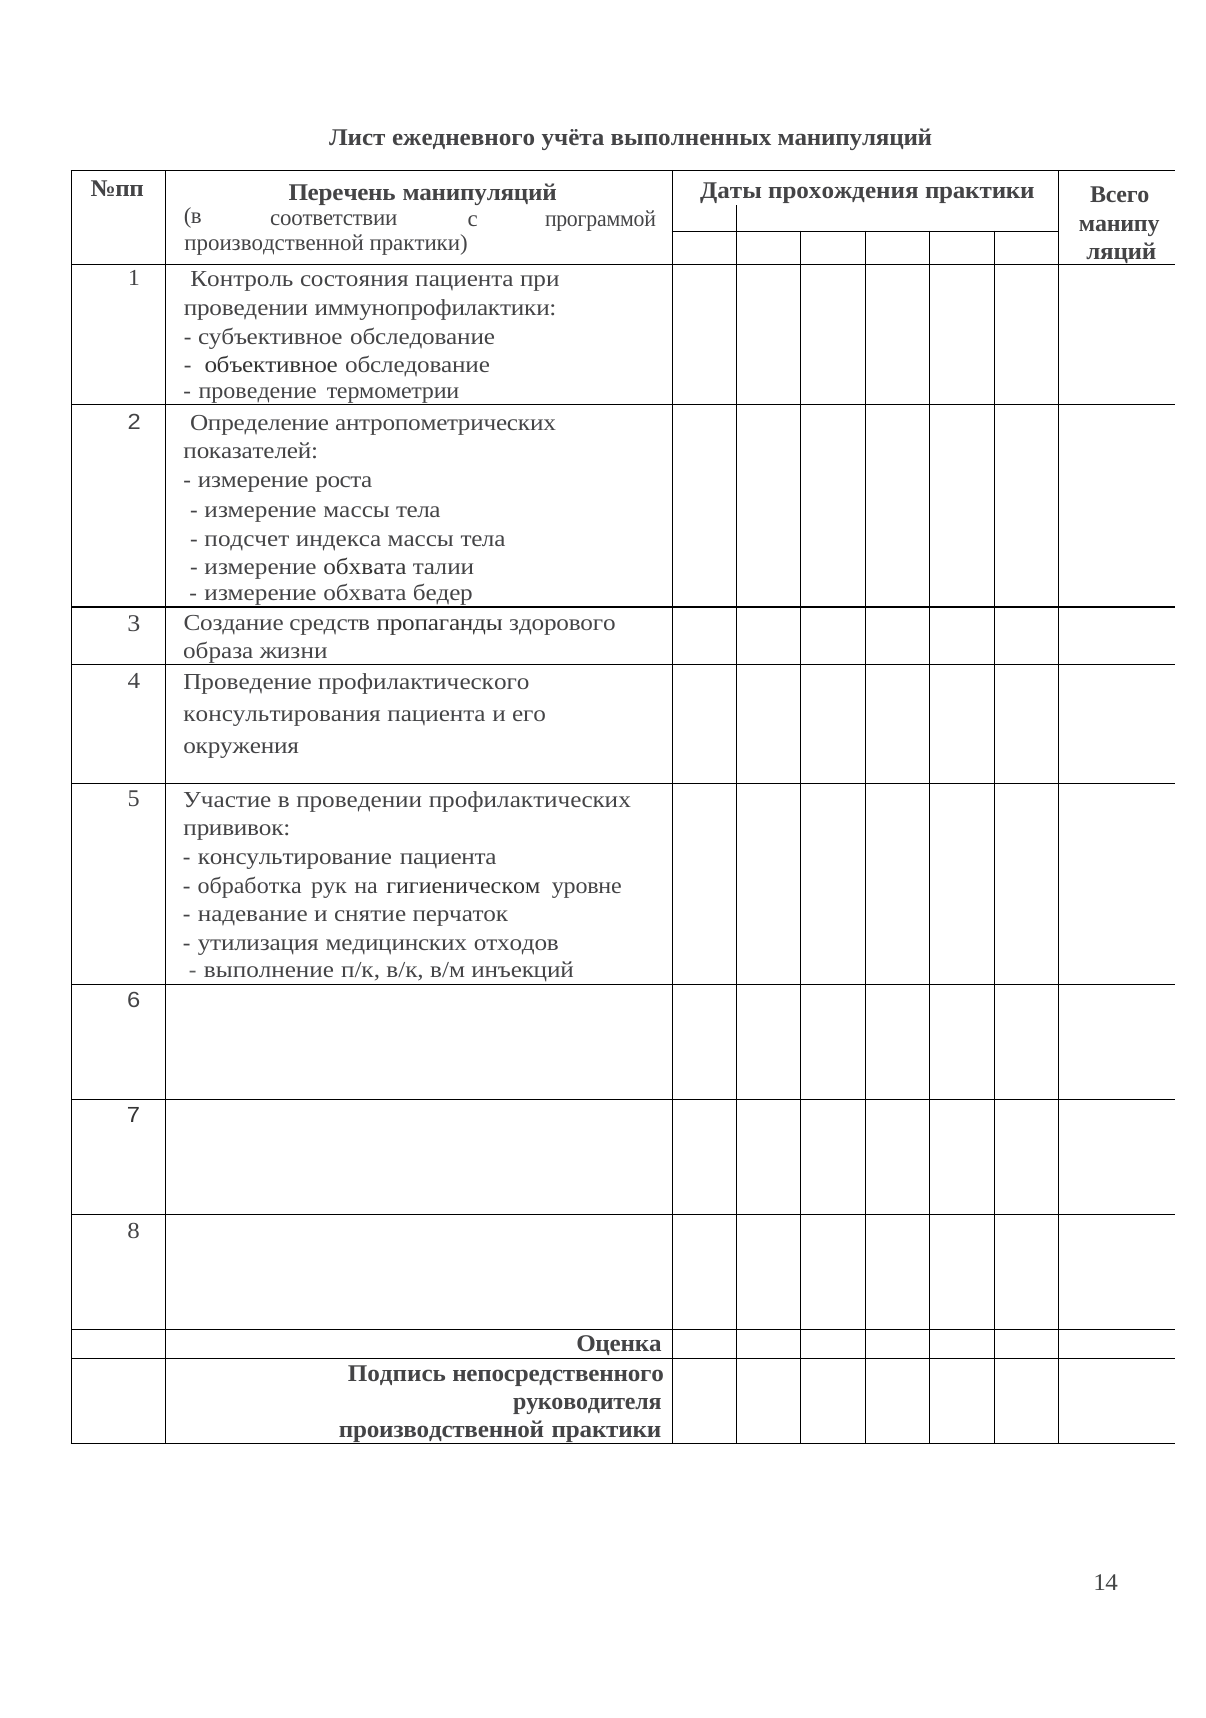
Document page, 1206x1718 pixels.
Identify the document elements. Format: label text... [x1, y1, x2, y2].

table_cell [1059, 1215, 1175, 1329]
table_cell [866, 265, 929, 404]
table_cell [930, 1330, 994, 1358]
table_header Перечень манипуляций (в соответствии с программой производственной практики) [166, 171, 672, 264]
table_cell [930, 1215, 994, 1329]
table_cell [1059, 985, 1175, 1099]
table_header Даты прохождения практики [673, 171, 1058, 205]
table_cell [801, 985, 865, 1099]
table_cell [1059, 1359, 1175, 1443]
table_header №пп [72, 171, 165, 264]
table_cell [737, 205, 1058, 231]
table_cell Проведение профилактического консультирования пациента и его окружения [166, 665, 672, 783]
table_cell 4 [72, 665, 165, 783]
table_cell [673, 265, 736, 404]
table_cell [1059, 1100, 1175, 1214]
table_cell [801, 608, 865, 664]
table_cell [866, 985, 929, 1099]
table_cell [930, 784, 994, 984]
table_cell [673, 1100, 736, 1214]
table_cell [737, 232, 800, 264]
table_cell [930, 608, 994, 664]
table_cell [995, 232, 1058, 264]
table_cell [801, 1215, 865, 1329]
table_cell Определение антропометрических показателей: измерение роста измерение массы тела подсчет индекса массы тела измерение обхвата талии измерение обхвата бедер [166, 405, 672, 606]
table_cell [737, 608, 800, 664]
table_cell [930, 265, 994, 404]
table_cell [737, 1359, 800, 1443]
table_cell [995, 665, 1058, 783]
subtitle Лист ежедневного учёта выполненных манипуляций [308, 123, 953, 150]
table_cell 6 [72, 985, 165, 1099]
table_cell [995, 784, 1058, 984]
table_cell [673, 665, 736, 783]
table_cell [930, 405, 994, 606]
table_cell [930, 232, 994, 264]
table_cell 8 [72, 1215, 165, 1329]
table_cell 1 [72, 265, 165, 404]
table_cell [995, 1100, 1058, 1214]
table_cell [673, 232, 736, 264]
table_cell [673, 205, 736, 231]
table_cell [801, 405, 865, 606]
table_header Всего манипу ляций [1059, 171, 1175, 264]
table_cell [673, 1330, 736, 1358]
table_cell [737, 1100, 800, 1214]
table_cell [801, 232, 865, 264]
table_cell [1059, 405, 1175, 606]
table_cell [866, 232, 929, 264]
table_cell [737, 665, 800, 783]
table_cell [737, 405, 800, 606]
table_cell [930, 665, 994, 783]
table_cell [1059, 784, 1175, 984]
table_cell [866, 665, 929, 783]
table_cell [737, 784, 800, 984]
table_cell [673, 985, 736, 1099]
table_cell Участие в проведении профилактических прививок: консультирование пациента обработка рук на гигиеническом уровне надевание и снятие перчаток утилизация медицинских отходов выполнение п/к, в/к, в/м инъекций [166, 784, 672, 984]
table_cell [737, 985, 800, 1099]
table_cell [166, 1100, 672, 1214]
table_cell [995, 1330, 1058, 1358]
table_cell [801, 1359, 865, 1443]
table_cell [866, 405, 929, 606]
table_cell [72, 1330, 165, 1358]
table_cell Оценка [166, 1330, 672, 1358]
table_cell [866, 608, 929, 664]
table_cell [737, 1215, 800, 1329]
table_cell [673, 784, 736, 984]
table_cell [866, 1215, 929, 1329]
table_cell [995, 1359, 1058, 1443]
table_cell Создание средств пропаганды здорового образа жизни [166, 608, 672, 664]
table_cell Контроль состояния пациента при проведении иммунопрофилактики: субъективное обследование объективное обследование проведение термометрии [166, 265, 672, 404]
table_cell [801, 1100, 865, 1214]
table_cell [930, 1100, 994, 1214]
table_cell [995, 265, 1058, 404]
table_cell [866, 1330, 929, 1358]
table_cell [866, 784, 929, 984]
table_cell [866, 1100, 929, 1214]
table_cell [866, 1359, 929, 1443]
table_cell 2 [72, 405, 165, 606]
table_cell [930, 1359, 994, 1443]
table_cell [930, 985, 994, 1099]
table_cell [166, 985, 672, 1099]
table_cell 3 [72, 608, 165, 664]
table_cell [801, 1330, 865, 1358]
table_cell [1059, 1330, 1175, 1358]
table_cell [1059, 608, 1175, 664]
table_cell 5 [72, 784, 165, 984]
table_cell [737, 265, 800, 404]
table_cell [801, 784, 865, 984]
table_cell [673, 1359, 736, 1443]
table_cell [166, 1215, 672, 1329]
table_cell [1059, 665, 1175, 783]
table_cell [72, 1359, 165, 1443]
table_cell [995, 608, 1058, 664]
table_cell Подпись непосредственного руководителя производственной практики [166, 1359, 672, 1443]
table_cell [737, 1330, 800, 1358]
table_cell [995, 405, 1058, 606]
table_cell 7 [72, 1100, 165, 1214]
table_cell [673, 1215, 736, 1329]
table_cell [801, 665, 865, 783]
table_cell [995, 985, 1058, 1099]
table_cell [995, 1215, 1058, 1329]
table_cell [801, 265, 865, 404]
table_cell [673, 405, 736, 606]
table_cell [1059, 265, 1175, 404]
table_cell [673, 608, 736, 664]
